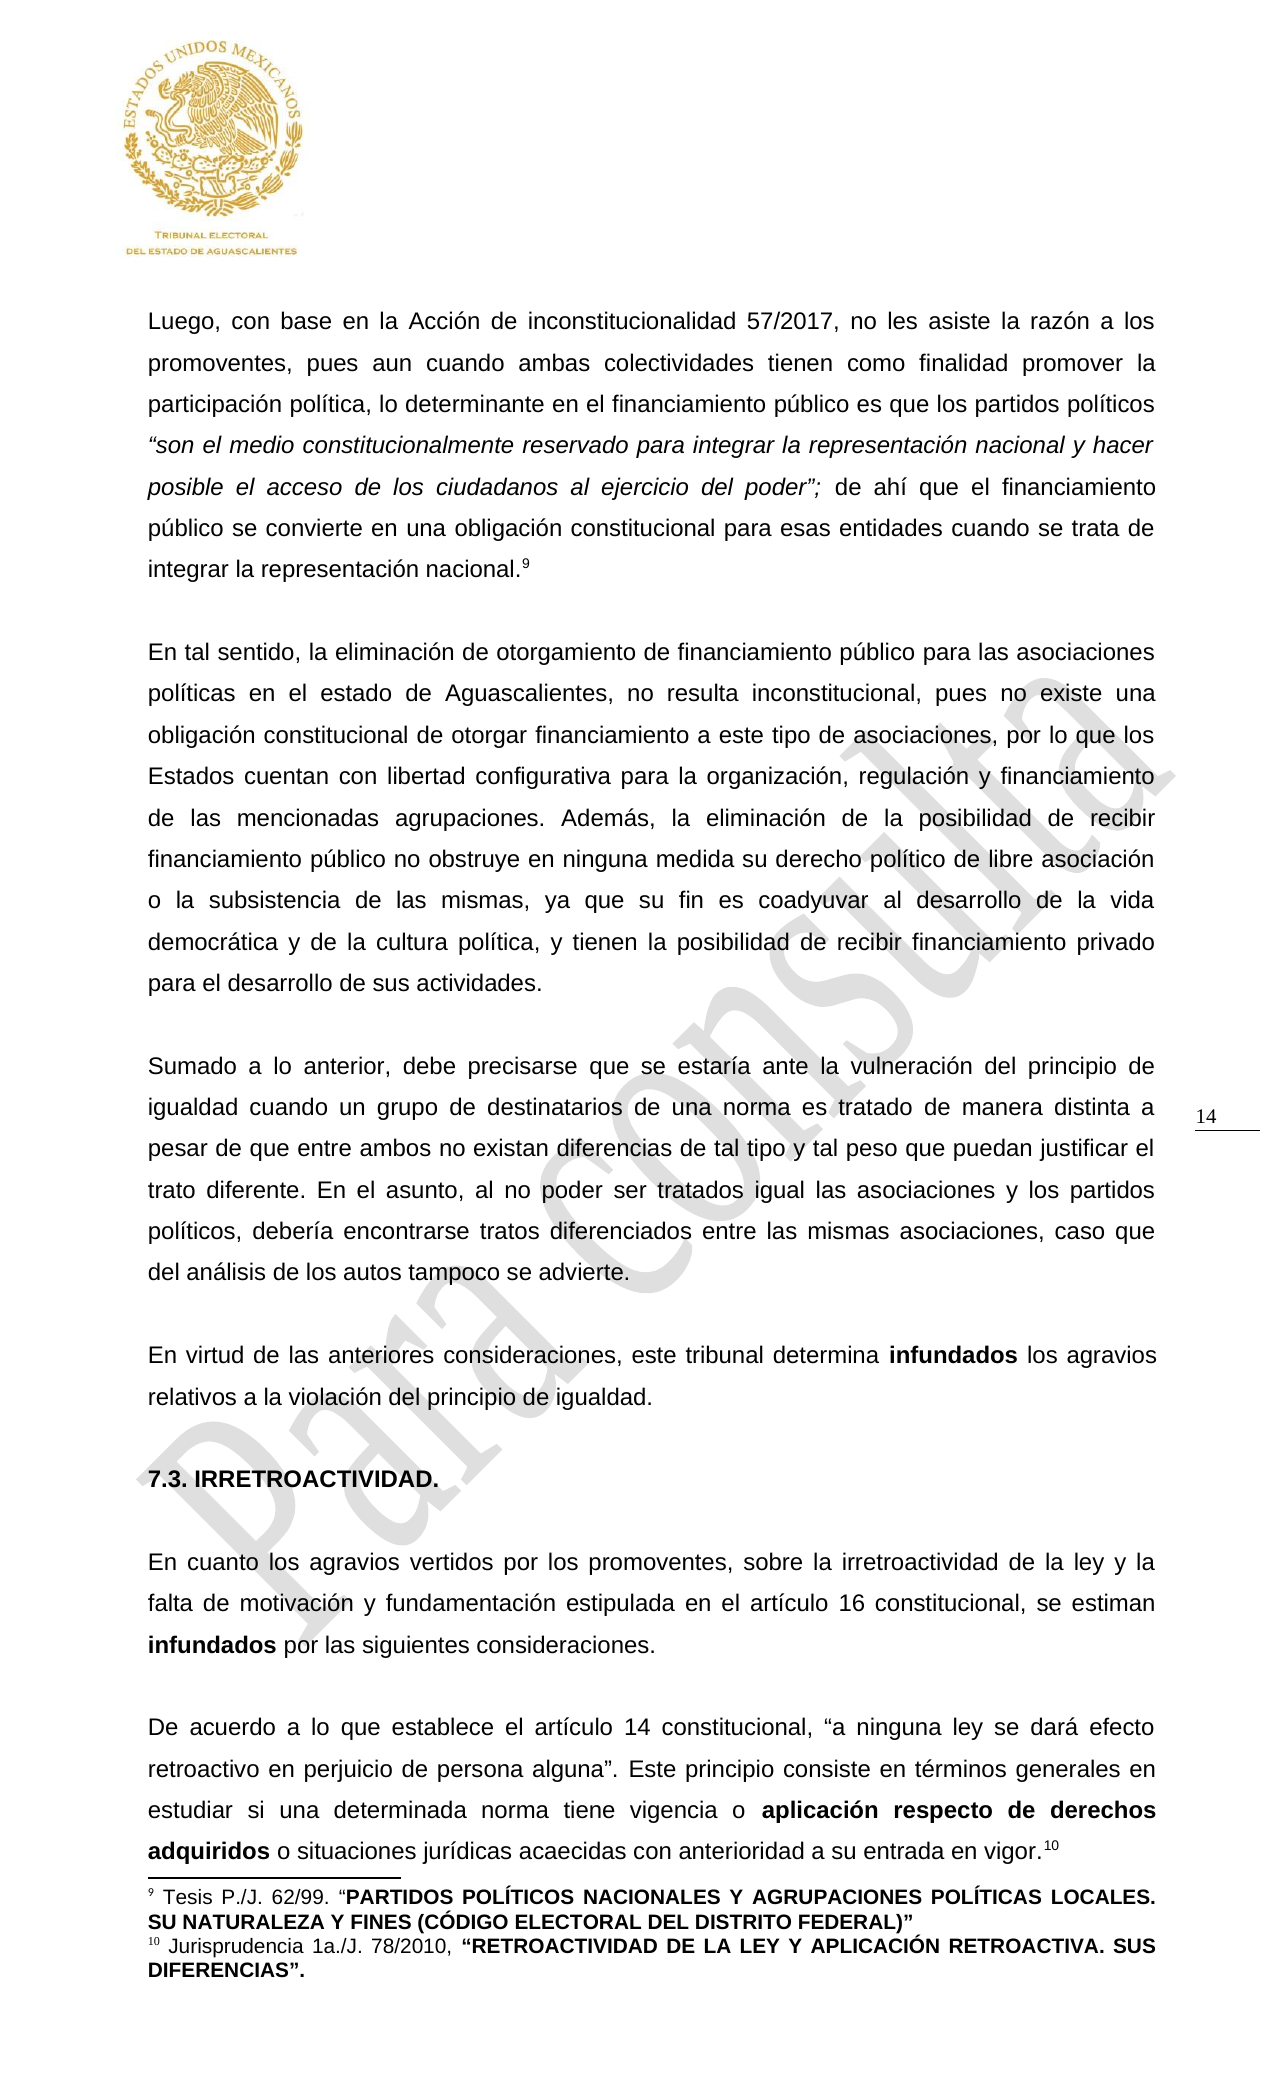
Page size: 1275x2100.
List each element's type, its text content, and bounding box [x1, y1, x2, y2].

text De acuerdo a lo que establece el artículo 14 constitucional, “a ninguna ley se dará efecto retroactivo en perjuicio de persona alguna”. Este principio consiste en términos generales en estudiar si una determinada norma tiene vigencia o aplicación respecto de derechos adquiridos o situaciones jurídicas acaecidas con anterioridad a su entrada en vigor. [148, 1713, 1157, 1865]
text Sumado a lo anterior, debe precisarse que se estaría ante la vulneración del principio de igualdad cuando un grupo de destinatarios de una norma es tratado de manera distinta a pesar de que entre ambos no existan diferencias de tal tipo y tal peso que puedan justificar el trato diferente. En el asunto, al no poder ser tratados igual las asociaciones y los partidos políticos, debería encontrarse tratos diferenciados entre las mismas asociaciones, caso que del análisis de los autos tampoco se advierte. [148, 1052, 1157, 1286]
text Luego, con base en la Acción de inconstitucionalidad 57/2017, no les asiste la razón a los promoventes, pues aun cuando ambas colectividades tienen como finalidad promover la participación política, lo determinante en el financiamiento público es que los partidos políticos “son el medio constitucionalmente reservado para integrar la representación nacional y hacer posible el acceso de los ciudadanos al ejercicio del poder”; de ahí que el financiamiento público se convierte en una obligación constitucional para esas entidades cuando se trata de integrar la representación nacional. [148, 307, 1157, 583]
picture [116, 28, 310, 259]
text En cuanto los agravios vertidos por los promoventes, sobre la irretroactividad de la ley y la falta de motivación y fundamentación estipulada en el artículo 16 constitucional, se estiman infundados por las siguientes consideraciones. [148, 1548, 1157, 1658]
text En tal sentido, la eliminación de otorgamiento de financiamiento público para las asociaciones políticas en el estado de Aguascalientes, no resulta inconstitucional, pues no existe una obligación constitucional de otorgar financiamiento a este tipo de asociaciones, por lo que los Estados cuentan con libertad configurativa para la organización, regulación y financiamiento de las mencionadas agrupaciones. Además, la eliminación de la posibilidad de recibir financiamiento público no obstruye en ninguna medida su derecho político de libre asociación o la subsistencia de las mismas, ya que su fin es coadyuvar al desarrollo de la vida democrática y de la cultura política, y tienen la posibilidad de recibir financiamiento privado para el desarrollo de sus actividades. [148, 638, 1157, 996]
text 7.3. IRRETROACTIVIDAD. [148, 1465, 1157, 1493]
text En virtud de las anteriores consideraciones, este tribunal determina infundados los agravios relativos a la violación del principio de igualdad. [148, 1341, 1157, 1410]
